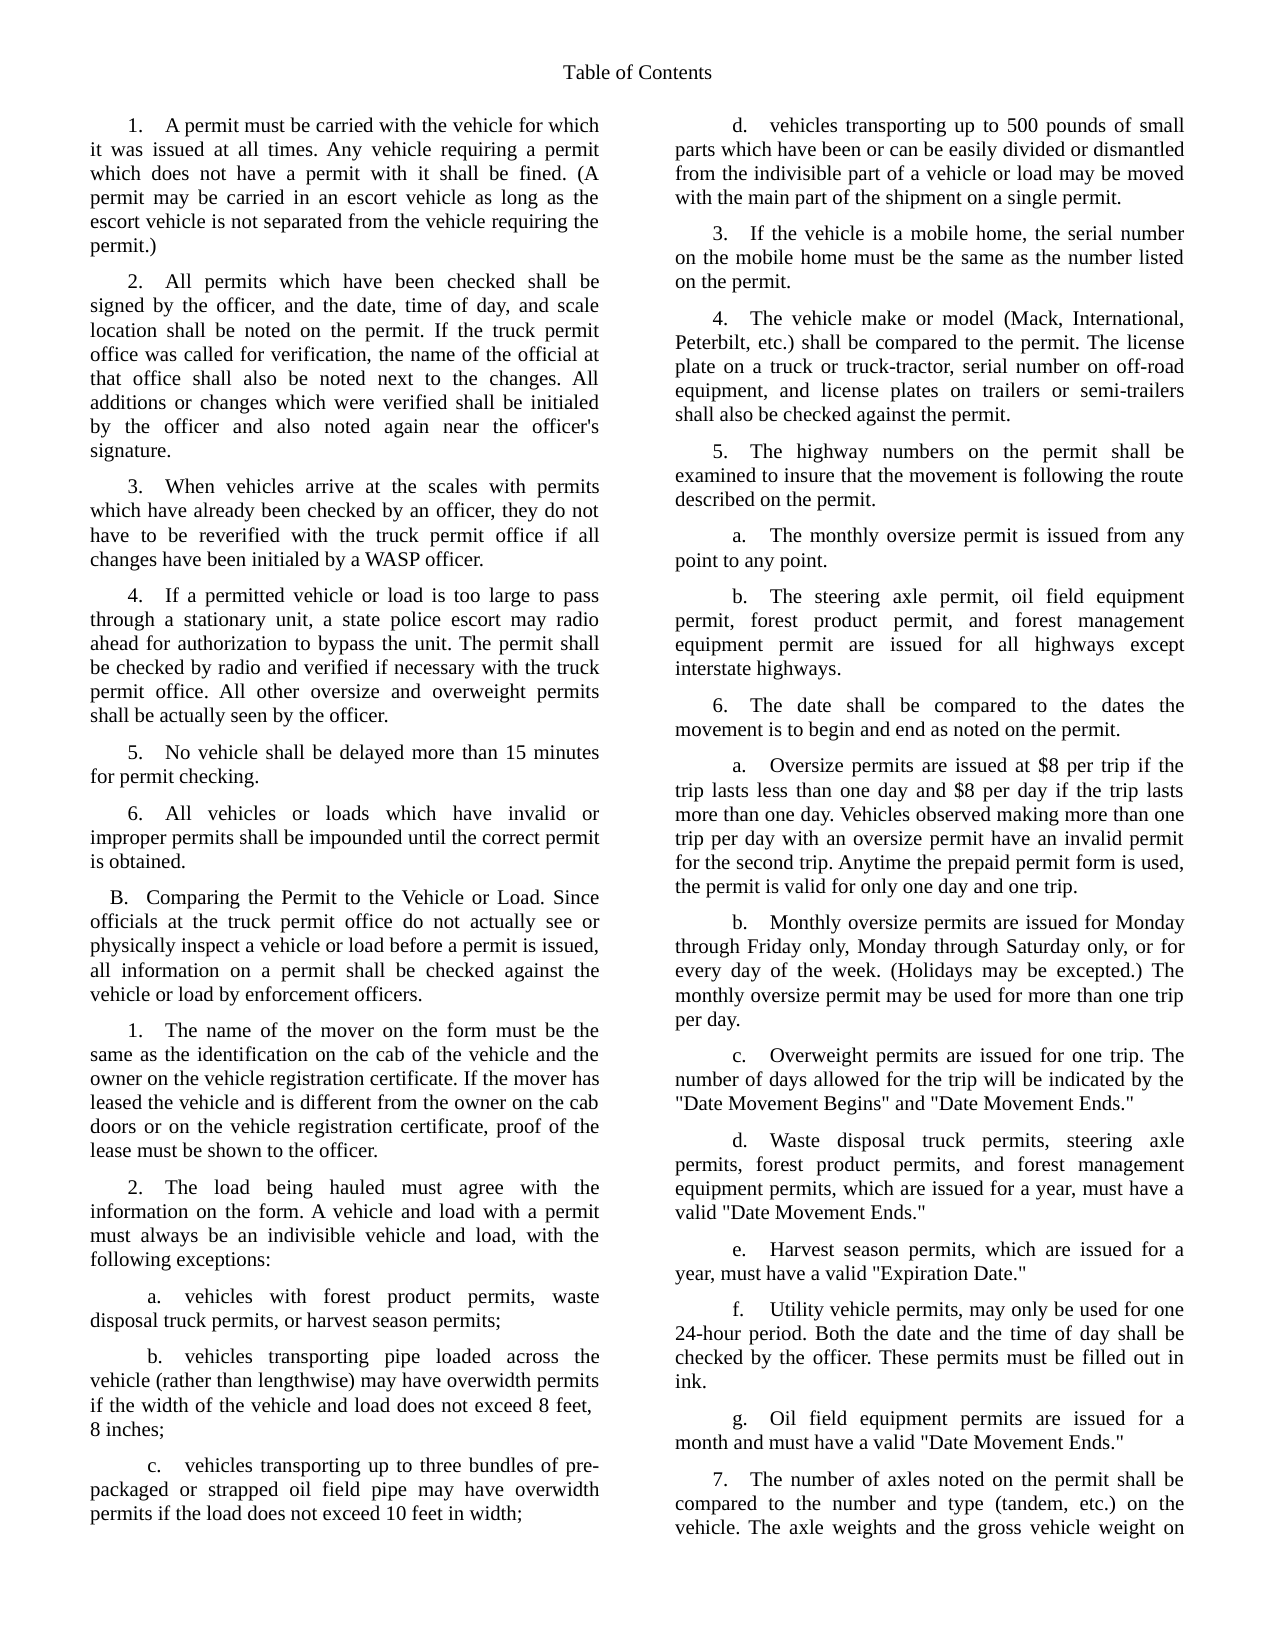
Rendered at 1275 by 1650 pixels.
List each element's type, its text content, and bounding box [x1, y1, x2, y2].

text f. Utility vehicle permits, may only be used for one 24-hour period. Both the date and the time of day shall be checked by the officer. These permits must be filled out in ink. [675, 1297, 1185, 1393]
text g. Oil field equipment permits are issued for a month and must have a valid "Date Movement Ends." [675, 1406, 1185, 1454]
text b. vehicles transporting pipe loaded across the vehicle (rather than lengthwise) may have overwidth permits if the width of the vehicle and load does not exceed 8 feet, 8 inches; [90, 1344, 600, 1441]
text 5. No vehicle shall be delayed more than 15 minutes for permit checking. [90, 740, 600, 788]
text a. Oversize permits are issued at $8 per trip if the trip lasts less than one day and $8 per day if the trip lasts more than one day. Vehicles observed making more than one trip per day with an oversize permit have an invalid permit for the second trip. Anytime the prepaid permit form is used, the permit is valid for only one day and one trip. [675, 753, 1185, 898]
text b. The steering axle permit, oil field equipment permit, forest product permit, and forest management equipment permit are issued for all highways except interstate highways. [675, 584, 1185, 680]
text 1. A permit must be carried with the vehicle for which it was issued at all times. Any vehicle requiring a permit which does not have a permit with it shall be fined. (A permit may be carried in an escort vehicle as long as the escort vehicle is not separated from the vehicle requiring the permit.) [90, 112, 600, 257]
text 3. When vehicles arrive at the scales with permits which have already been checked by an officer, they do not have to be reverified with the truck permit office if all changes have been initialed by a WASP officer. [90, 474, 600, 571]
text 4. If a permitted vehicle or load is too large to pass through a stationary unit, a state police escort may radio ahead for authorization to bypass the unit. The permit shall be checked by radio and verified if necessary with the truck permit office. All other oversize and overweight permits shall be actually seen by the officer. [90, 583, 600, 727]
text 6. All vehicles or loads which have invalid or improper permits shall be impounded until the correct permit is obtained. [90, 801, 600, 873]
text d. vehicles transporting up to 500 pounds of small parts which have been or can be easily divided or dismantled from the indivisible part of a vehicle or load may be moved with the main part of the shipment on a single permit. [675, 112, 1185, 209]
text 1. The name of the mover on the form must be the same as the identification on the cab of the vehicle and the owner on the vehicle registration certificate. If the mover has leased the vehicle and is different from the owner on the cab doors or on the vehicle registration certificate, proof of the lease must be shown to the officer. [90, 1018, 600, 1162]
text e. Harvest season permits, which are issued for a year, must have a valid "Expiration Date." [675, 1237, 1185, 1285]
text B. Comparing the Permit to the Vehicle or Load. Since officials at the truck permit office do not actually see or physically inspect a vehicle or load before a permit is issued, all information on a permit shall be checked against the vehicle or load by enforcement officers. [90, 885, 600, 1006]
text 3. If the vehicle is a mobile home, the serial number on the mobile home must be the same as the number listed on the permit. [675, 221, 1185, 293]
text b. Monthly oversize permits are issued for Monday through Friday only, Monday through Saturday only, or for every day of the week. (Holidays may be excepted.) The monthly oversize permit may be used for more than one trip per day. [675, 910, 1185, 1031]
text 4. The vehicle make or model (Mack, International, Peterbilt, etc.) shall be compared to the permit. The license plate on a truck or truck-tractor, serial number on off-road equipment, and license plates on trailers or semi-trailers shall also be checked against the permit. [675, 306, 1185, 426]
text 5. The highway numbers on the permit shall be examined to insure that the movement is following the route described on the permit. [675, 439, 1185, 511]
text c. vehicles transporting up to three bundles of pre-packaged or strapped oil field pipe may have overwidth permits if the load does not exceed 10 feet in width; [90, 1453, 600, 1525]
text 2. The load being hauled must agree with the information on the form. A vehicle and load with a permit must always be an indivisible vehicle and load, with the following exceptions: [90, 1175, 600, 1271]
text 2. All permits which have been checked shall be signed by the officer, and the date, time of day, and scale location shall be noted on the permit. If the truck permit office was called for verification, the name of the official at that office shall also be noted next to the changes. All additions or changes which were verified shall be initialed by the officer and also noted again near the officer's signature. [90, 269, 600, 462]
text d. Waste disposal truck permits, steering axle permits, forest product permits, and forest management equipment permits, which are issued for a year, must have a valid "Date Movement Ends." [675, 1128, 1185, 1224]
text a. The monthly oversize permit is issued from any point to any point. [675, 523, 1185, 572]
text 6. The date shall be compared to the dates the movement is to begin and end as noted on the permit. [675, 693, 1185, 741]
text a. vehicles with forest product permits, waste disposal truck permits, or harvest season permits; [90, 1284, 600, 1332]
text c. Overweight permits are issued for one trip. The number of days allowed for the trip will be indicated by the "Date Movement Begins" and "Date Movement Ends." [675, 1043, 1185, 1115]
